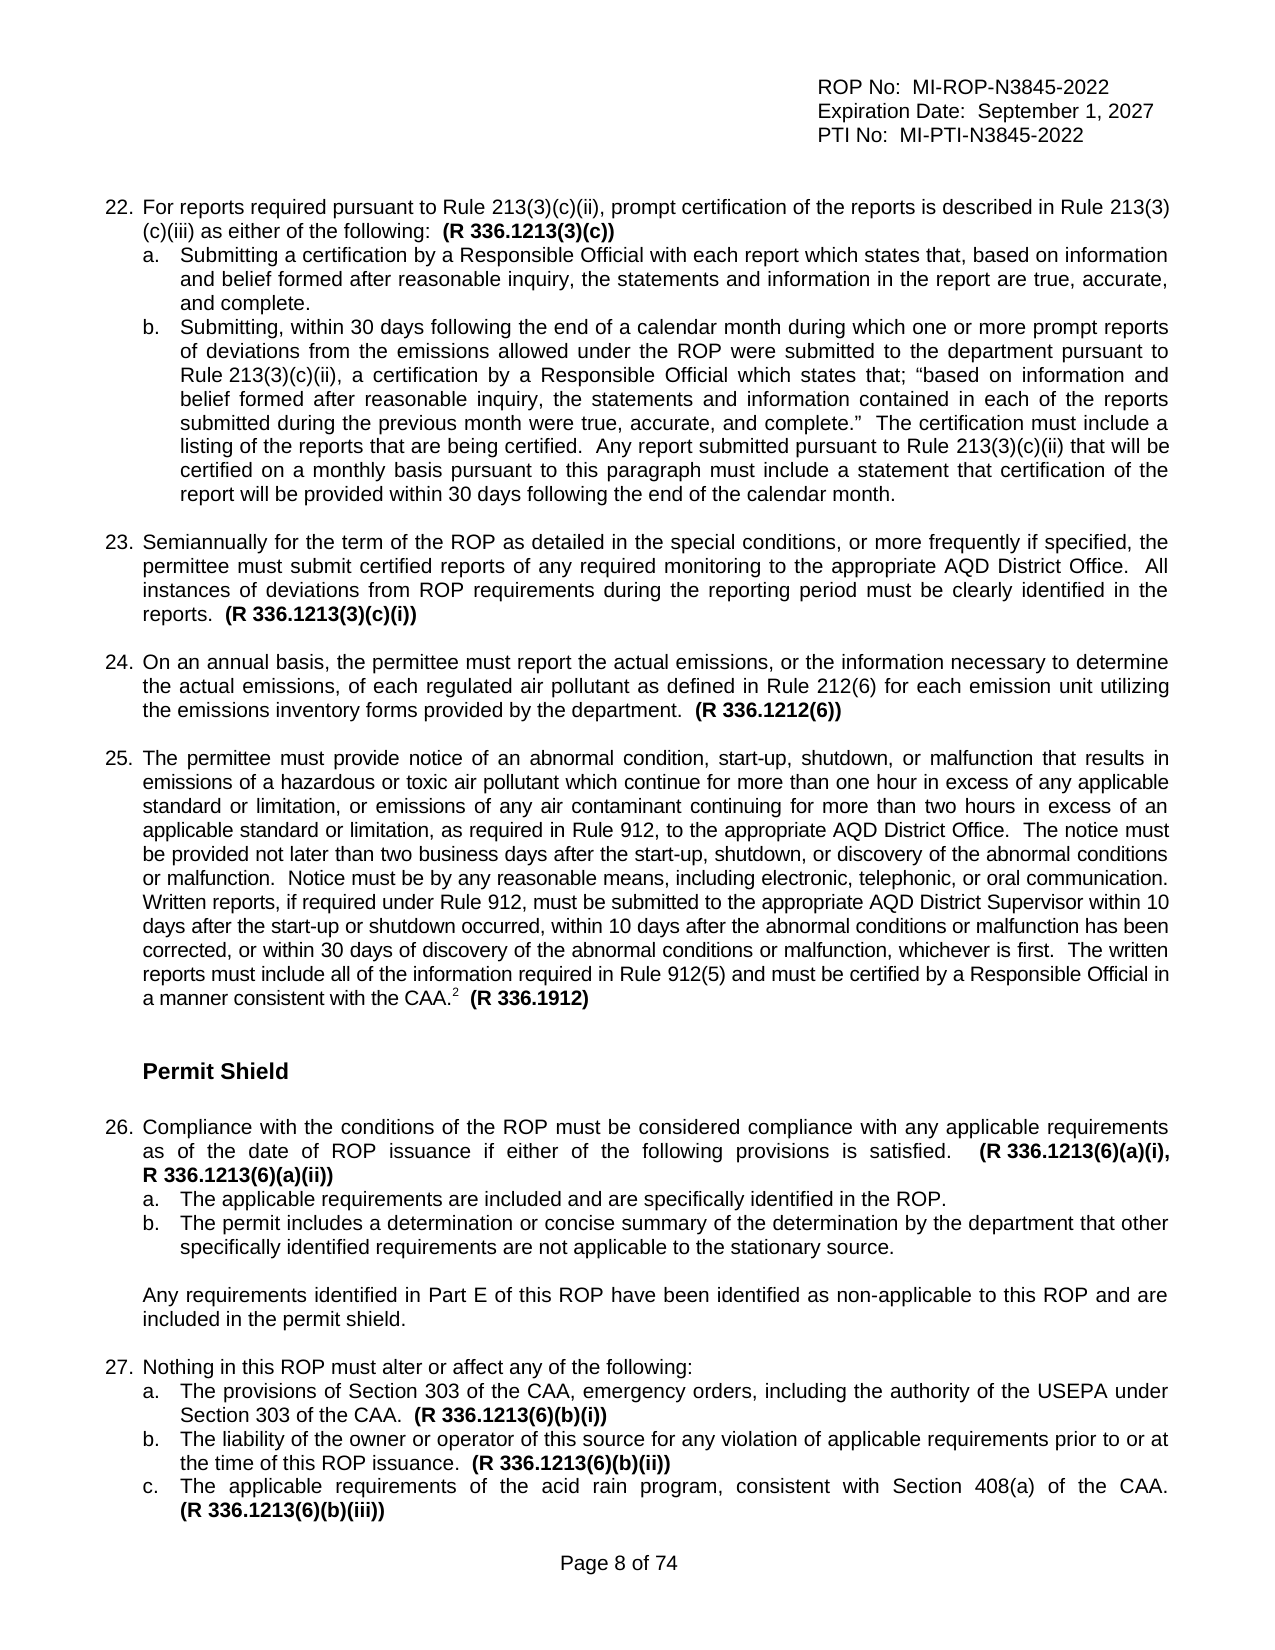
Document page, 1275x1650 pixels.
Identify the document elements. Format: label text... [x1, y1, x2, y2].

list Nothing in this ROP must alter or affect any of the following: [105, 1354, 1170, 1378]
list The permittee must provide notice of an abnormal condition, start-up, shutdown, or malfunction that results in emissions of a hazardous or toxic air pollutant which continue for more than one hour in excess of any applicable standard or limitation, or emissions of any air contaminant continuing for more than two hours in excess of an applicable standard or limitation, as required in Rule 912, to the appropriate AQD District Office. The notice must be provided not later than two business days after the start-up, shutdown, or discovery of the abnormal conditions or malfunction. Notice must be by any reasonable means, including electronic, telephonic, or oral communication. Written reports, if required under Rule 912, must be submitted to the appropriate AQD District Supervisor within 10 days after the start-up or shutdown occurred, within 10 days after the abnormal conditions or malfunction has been corrected, or within 30 days of discovery of the abnormal conditions or malfunction, whichever is first. The written reports must include all of the information required in Rule 912(5) and must be certified by a Responsible Official in a manner consistent with the CAA.2 (R 336.1912) [105, 746, 1170, 1009]
list For reports required pursuant to Rule 213(3)(c)(ii), prompt certification of the reports is described in Rule 213(3)(c)(iii) as either of the following: (R 336.1213(3)(c)) [105, 195, 1170, 243]
list The applicable requirements are included and are specifically identified in the ROP. [142, 1187, 1170, 1211]
list The applicable requirements of the acid rain program, consistent with Section 408(a) of the CAA. (R 336.1213(6)(b)(iii)) [142, 1474, 1170, 1522]
list Submitting a certification by a Responsible Official with each report which states that, based on information and belief formed after reasonable inquiry, the statements and information in the report are true, accurate, and complete. [142, 243, 1170, 314]
list The provisions of Section 303 of the CAA, emergency orders, including the authority of the USEPA under Section 303 of the CAA. (R 336.1213(6)(b)(i)) [142, 1378, 1170, 1426]
list The permit includes a determination or concise summary of the determination by the department that other specifically identified requirements are not applicable to the stationary source. [142, 1211, 1170, 1259]
list On an annual basis, the permittee must report the actual emissions, or the information necessary to determine the actual emissions, of each regulated air pollutant as defined in Rule 212(6) for each emission unit utilizing the emissions inventory forms provided by the department. (R 336.1212(6)) [105, 650, 1170, 722]
list Submitting, within 30 days following the end of a calendar month during which one or more prompt reports of deviations from the emissions allowed under the ROP were submitted to the department pursuant to Rule 213(3)(c)(ii), a certification by a Responsible Official which states that; “based on information and belief formed after reasonable inquiry, the statements and information contained in each of the reports submitted during the previous month were true, accurate, and complete.” The certification must include a listing of the reports that are being certified. Any report submitted pursuant to Rule 213(3)(c)(ii) that will be certified on a monthly basis pursuant to this paragraph must include a statement that certification of the report will be provided within 30 days following the end of the calendar month. [142, 314, 1170, 506]
list The liability of the owner or operator of this source for any violation of applicable requirements prior to or at the time of this ROP issuance. (R 336.1213(6)(b)(ii)) [142, 1426, 1170, 1474]
list Semiannually for the term of the ROP as detailed in the special conditions, or more frequently if specified, the permittee must submit certified reports of any required monitoring to the appropriate AQD District Office. All instances of deviations from ROP requirements during the reporting period must be clearly identified in the reports. (R 336.1213(3)(c)(i)) [105, 530, 1170, 626]
subtitle Permit Shield [105, 1058, 1170, 1085]
text Any requirements identified in Part E of this ROP have been identified as non-applicable to this ROP and are included in the permit shield. [142, 1283, 1170, 1331]
list Compliance with the conditions of the ROP must be considered compliance with any applicable requirements as of the date of ROP issuance if either of the following provisions is satisfied. (R 336.1213(6)(a)(i), R 336.1213(6)(a)(ii)) [105, 1115, 1170, 1187]
